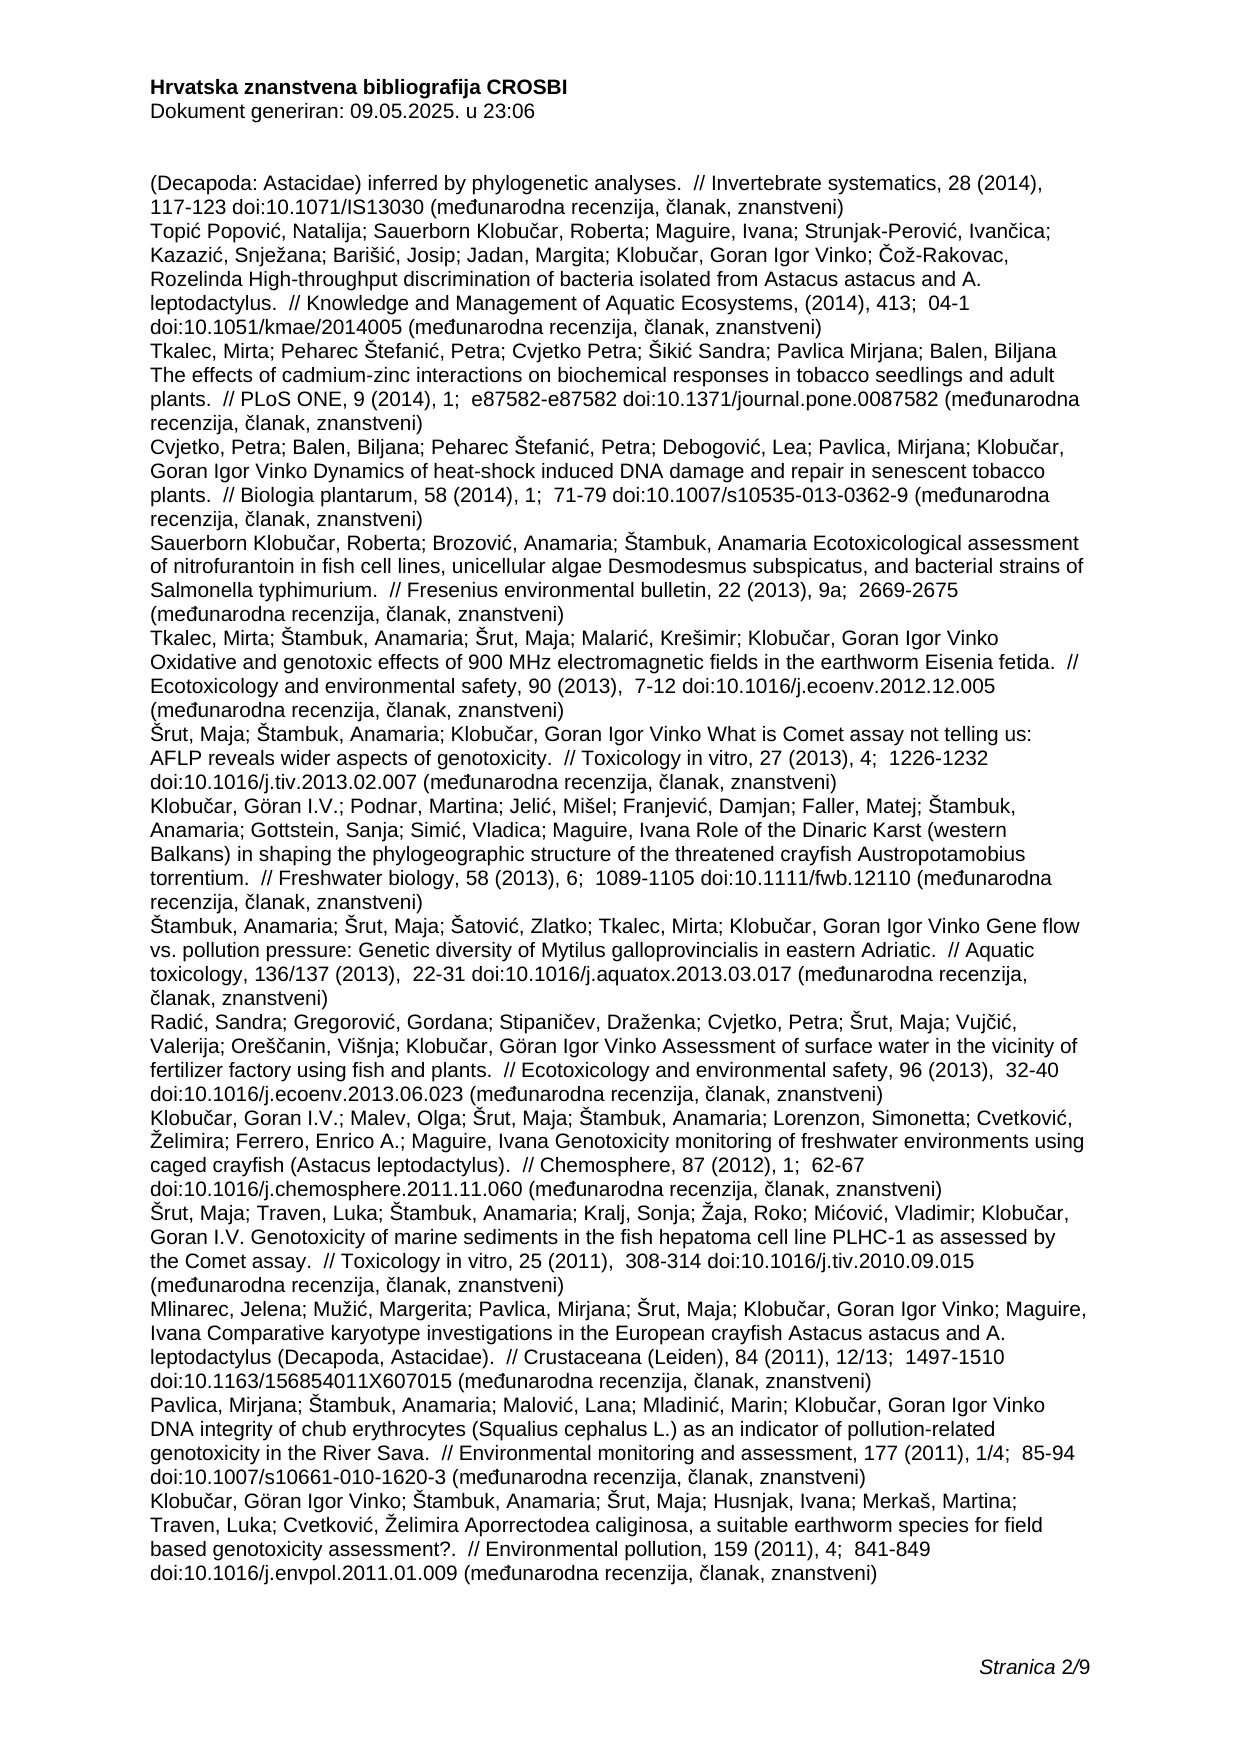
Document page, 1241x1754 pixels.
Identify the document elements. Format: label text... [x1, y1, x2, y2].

text Pavlica, Mirjana; Štambuk, Anamaria; Malović, Lana; Mladinić, Marin; Klobučar, Goran Igor Vinko [150, 1393, 1090, 1489]
text Klobučar, Göran Igor Vinko; Štambuk, Anamaria; Šrut, Maja; Husnjak, Ivana; Merkaš, Martina; Traven, Luka; Cvetković, Želimira [150, 1489, 1090, 1584]
text Cvjetko, Petra; Balen, Biljana; Peharec Štefanić, Petra; Debogović, Lea; Pavlica, Mirjana; Klobučar, Goran Igor Vinko [150, 434, 1090, 530]
text Mlinarec, Jelena; Mužić, Margerita; Pavlica, Mirjana; Šrut, Maja; Klobučar, Goran Igor Vinko; Maguire, Ivana [150, 1297, 1090, 1393]
text Klobučar, Goran I.V.; Malev, Olga; Šrut, Maja; Štambuk, Anamaria; Lorenzon, Simonetta; Cvetković, Želimira; Ferrero, Enrico A.; Maguire, Ivana [150, 1105, 1090, 1201]
text Tkalec, Mirta; Peharec Štefanić, Petra; Cvjetko Petra; Šikić Sandra; Pavlica Mirjana; Balen, Biljana [150, 339, 1090, 434]
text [150, 171, 1090, 219]
text Štambuk, Anamaria; Šrut, Maja; Šatović, Zlatko; Tkalec, Mirta; Klobučar, Goran Igor Vinko [150, 914, 1090, 1009]
text Tkalec, Mirta; Štambuk, Anamaria; Šrut, Maja; Malarić, Krešimir; Klobučar, Goran Igor Vinko [150, 626, 1090, 722]
text Šrut, Maja; Traven, Luka; Štambuk, Anamaria; Kralj, Sonja; Žaja, Roko; Mićović, Vladimir; Klobučar, Goran I.V. [150, 1201, 1090, 1297]
text Sauerborn Klobučar, Roberta; Brozović, Anamaria; Štambuk, Anamaria [150, 530, 1090, 626]
text Šrut, Maja; Štambuk, Anamaria; Klobučar, Goran Igor Vinko [150, 722, 1090, 794]
text Topić Popović, Natalija; Sauerborn Klobučar, Roberta; Maguire, Ivana; Strunjak-Perović, Ivančica; Kazazić, Snježana; Barišić, Josip; Jadan, Margita; Klobučar, Goran Igor Vinko; Čož-Rakovac, Rozelinda [150, 219, 1090, 339]
text Radić, Sandra; Gregorović, Gordana; Stipaničev, Draženka; Cvjetko, Petra; Šrut, Maja; Vujčić, Valerija; Oreščanin, Višnja; Klobučar, Göran Igor Vinko [150, 1009, 1090, 1105]
text Klobučar, Göran I.V.; Podnar, Martina; Jelić, Mišel; Franjević, Damjan; Faller, Matej; Štambuk, Anamaria; Gottstein, Sanja; Simić, Vladica; Maguire, Ivana [150, 794, 1090, 914]
